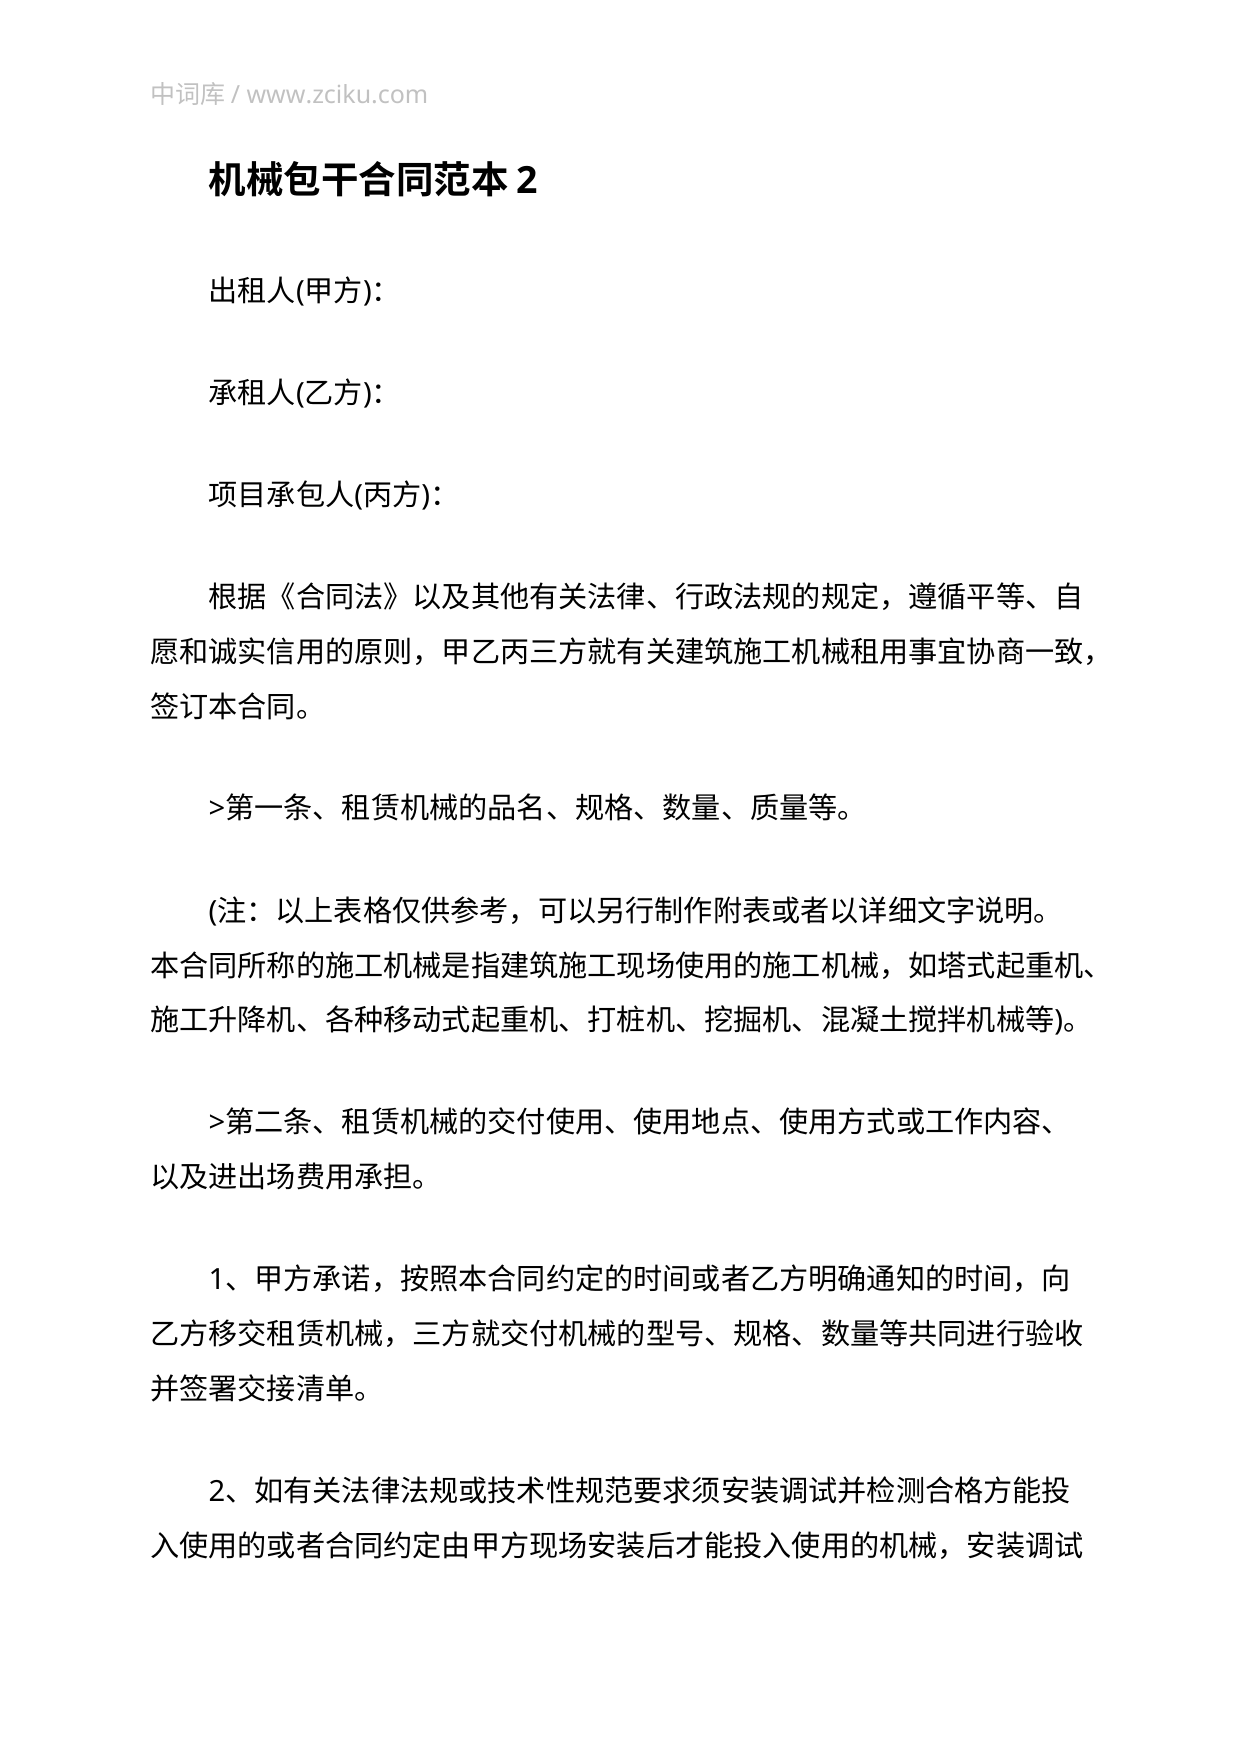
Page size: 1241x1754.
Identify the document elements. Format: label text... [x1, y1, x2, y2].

text 根据《合同法》以及其他有关法律、行政法规的规定，遵循平等、自愿和诚实信用的原则，甲乙丙三方就有关建筑施工机械租用事宜协商一致，签订本合同。 [150, 573, 1090, 726]
text (注：以上表格仅供参考，可以另行制作附表或者以详细文字说明。本合同所称的施工机械是指建筑施工现场使用的施工机械，如塔式起重机、施工升降机、各种移动式起重机、打桩机、挖掘机、混凝土搅拌机械等)。 [150, 887, 1090, 1039]
text 出租人(甲方)： [150, 268, 1090, 310]
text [150, 1467, 1090, 1565]
text 机械包干合同范本2 [150, 150, 1090, 204]
text >第一条、租赁机械的品名、规格、数量、质量等。 [150, 785, 1090, 827]
text 1、甲方承诺，按照本合同约定的时间或者乙方明确通知的时间，向乙方移交租赁机械，三方就交付机械的型号、规格、数量等共同进行验收并签署交接清单。 [150, 1256, 1090, 1408]
text 项目承包人(丙方)： [150, 472, 1090, 514]
text >第二条、租赁机械的交付使用、使用地点、使用方式或工作内容、以及进出场费用承担。 [150, 1099, 1090, 1196]
text 承租人(乙方)： [150, 369, 1090, 412]
